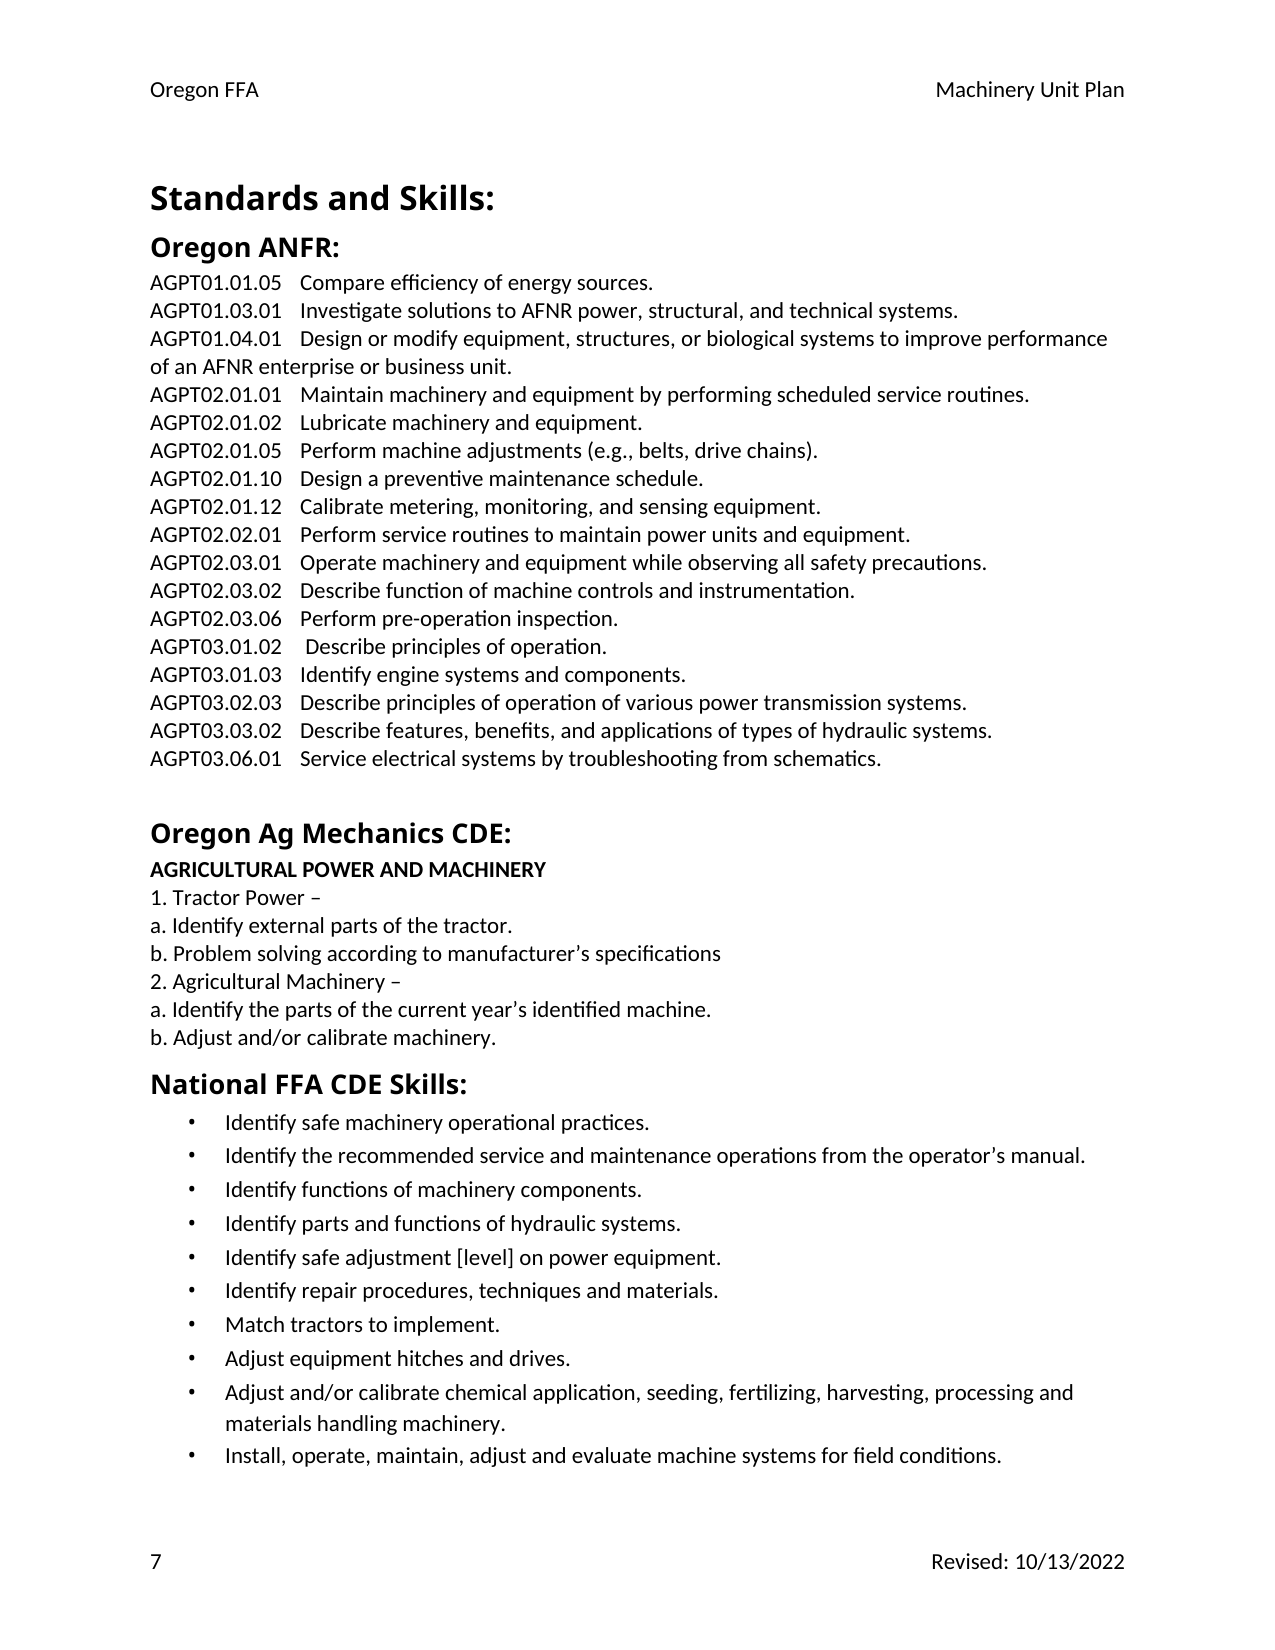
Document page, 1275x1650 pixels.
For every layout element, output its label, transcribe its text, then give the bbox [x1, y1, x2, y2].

text AGPT03.01.03 Identify engine systems and components. [150, 660, 1125, 688]
list Identify repair procedures, techniques and materials. [187, 1274, 1125, 1305]
subtitle Standards and Skills: [150, 175, 1125, 220]
text AGPT03.01.02 Describe principles of operation. [150, 632, 1125, 660]
text AGPT01.03.01 Investigate solutions to AFNR power, structural, and technical systems. [150, 296, 1125, 324]
list Identify safe machinery operational practices. [187, 1105, 1125, 1137]
text AGPT02.01.12 Calibrate metering, monitoring, and sensing equipment. [150, 492, 1125, 520]
list Identify the recommended service and maintenance operations from the operator’s manual. [187, 1139, 1125, 1170]
subtitle Oregon Ag Mechanics CDE: [150, 815, 1125, 852]
text AGPT02.01.05 Perform machine adjustments (e.g., belts, drive chains). [150, 436, 1125, 464]
text AGPT01.04.01 Design or modify equipment, structures, or biological systems to improve performance of an AFNR enterprise or business unit. [150, 324, 1125, 380]
text AGPT02.01.01 Maintain machinery and equipment by performing scheduled service routines. [150, 380, 1125, 408]
text b. Problem solving according to manufacturer’s specifications [150, 939, 1125, 967]
list Adjust equipment hitches and drives. [187, 1342, 1125, 1373]
subtitle National FFA CDE Skills: [150, 1066, 1125, 1102]
text AGPT03.06.01 Service electrical systems by troubleshooting from schematics. [150, 744, 1125, 772]
list Identify functions of machinery components. [187, 1173, 1125, 1204]
list Identify safe adjustment [level] on power equipment. [187, 1240, 1125, 1272]
text 2. Agricultural Machinery – [150, 967, 1125, 995]
text AGPT03.03.02 Describe features, benefits, and applications of types of hydraulic systems. [150, 716, 1125, 744]
list Adjust and/or calibrate chemical application, seeding, fertilizing, harvesting, processing and materials handling machinery. [187, 1375, 1125, 1437]
text AGPT02.03.01 Operate machinery and equipment while observing all safety precautions. [150, 548, 1125, 576]
list Identify parts and functions of hydraulic systems. [187, 1207, 1125, 1238]
text AGPT02.01.02 Lubricate machinery and equipment. [150, 408, 1125, 436]
text AGPT02.03.06 Perform pre-operation inspection. [150, 604, 1125, 632]
list Install, operate, maintain, adjust and evaluate machine systems for field conditions. [187, 1439, 1125, 1470]
text AGPT02.01.10 Design a preventive maintenance schedule. [150, 464, 1125, 492]
subtitle Oregon ANFR: [150, 228, 1125, 265]
text 1. Tractor Power – [150, 883, 1125, 911]
text a. Identify the parts of the current year’s identified machine. [150, 995, 1125, 1023]
text a. Identify external parts of the tractor. [150, 911, 1125, 939]
text AGPT02.02.01 Perform service routines to maintain power units and equipment. [150, 520, 1125, 548]
text AGRICULTURAL POWER AND MACHINERY [150, 855, 1125, 883]
text AGPT02.03.02 Describe function of machine controls and instrumentation. [150, 576, 1125, 604]
text b. Adjust and/or calibrate machinery. [150, 1023, 1125, 1051]
text AGPT01.01.05 Compare efficiency of energy sources. [150, 268, 1125, 296]
text AGPT03.02.03 Describe principles of operation of various power transmission systems. [150, 688, 1125, 716]
list Match tractors to implement. [187, 1308, 1125, 1339]
